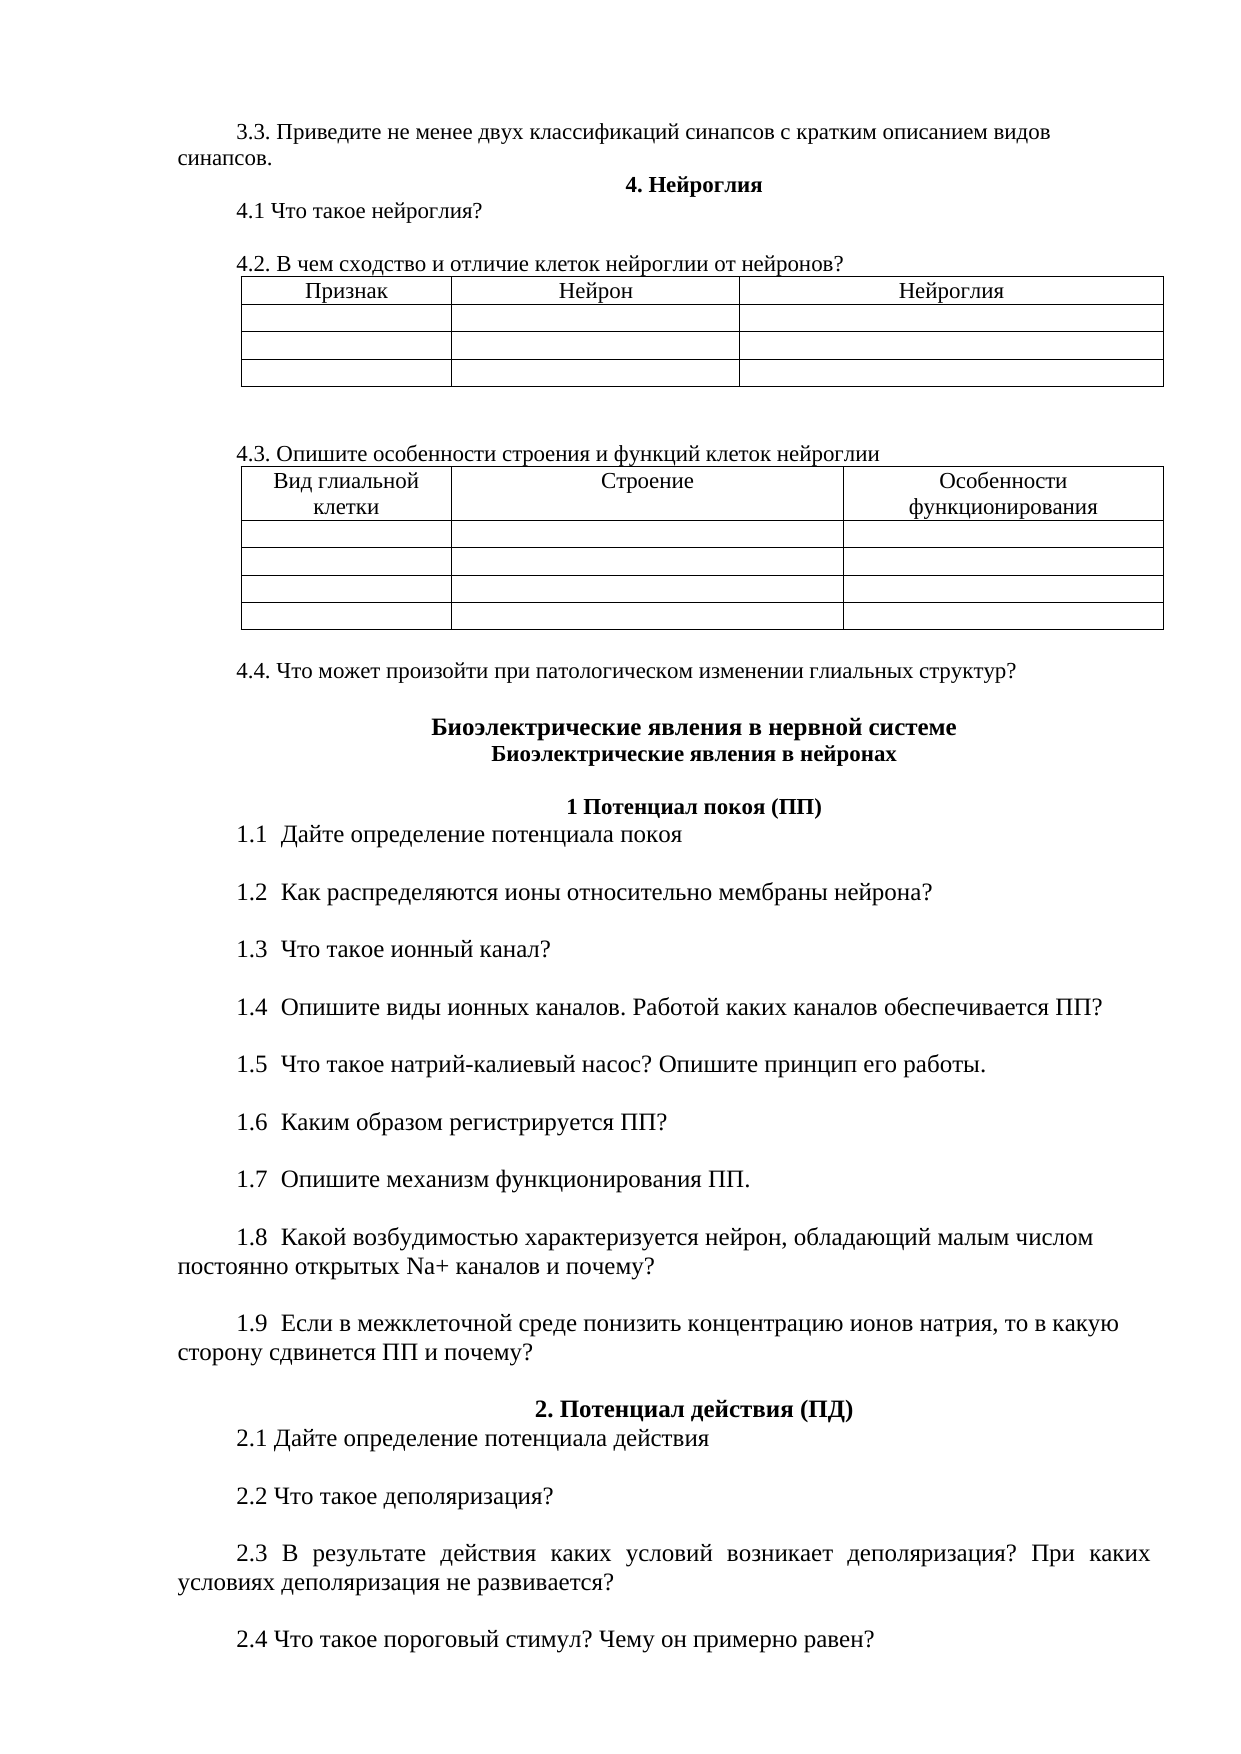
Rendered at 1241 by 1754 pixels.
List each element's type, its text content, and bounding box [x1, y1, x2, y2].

list Как распределяются ионы относительно мембраны нейрона? [177, 877, 1152, 906]
table_cell [452, 305, 739, 331]
list 2. Потенциал действия (ПД) [177, 1394, 1152, 1423]
text Биоэлектрические явления в нервной системе [177, 712, 1152, 741]
table_header Вид глиальной клетки [242, 467, 451, 520]
text 4.3. Опишите особенности строения и функций клеток нейроглии [177, 439, 1152, 466]
list Дайте определение потенциала покоя [177, 819, 1152, 848]
table_cell [242, 576, 451, 602]
list 2.1 Дайте определение потенциала действия [177, 1423, 1152, 1452]
table_cell [740, 305, 1163, 331]
table_header Строение [452, 467, 843, 520]
list 2.4 Что такое пороговый стимул? Чему он примерно равен? [177, 1624, 1152, 1653]
table_cell [242, 603, 451, 629]
table_cell [452, 360, 739, 386]
text Биоэлектрические явления в нейронах [177, 741, 1152, 767]
table_header Нейроглия [740, 277, 1163, 304]
list Опишите виды ионных каналов. Работой каких каналов обеспечивается ПП? [177, 992, 1152, 1021]
table_cell [242, 548, 451, 574]
text 4.4. Что может произойти при патологическом изменении глиальных структур? [177, 657, 1152, 683]
table_cell [844, 548, 1163, 574]
text 4.1 Что такое нейроглия? [177, 197, 1152, 223]
table_cell [452, 332, 739, 358]
list Что такое натрий-калиевый насос? Опишите принцип его работы. [177, 1049, 1152, 1078]
table_cell [452, 521, 843, 547]
list Что такое ионный канал? [177, 934, 1152, 963]
table_cell [242, 305, 451, 331]
table_cell [740, 332, 1163, 358]
text 3.3. Приведите не менее двух классификаций синапсов с кратким описанием видов синапсов. [177, 118, 1152, 171]
table_cell [452, 548, 843, 574]
table_header Признак [242, 277, 451, 304]
table_cell [844, 521, 1163, 547]
table_cell [242, 360, 451, 386]
table_header Нейрон [452, 277, 739, 304]
table_cell [740, 360, 1163, 386]
table_cell [242, 521, 451, 547]
list 2.2 Что такое деполяризация? [177, 1481, 1152, 1509]
list 2.3 В результате действия каких условий возникает деполяризация? При каких условиях деполяризация не развивается? [177, 1538, 1152, 1596]
text 4. Нейроглия [177, 171, 1152, 197]
table_cell [452, 576, 843, 602]
table_cell [242, 332, 451, 358]
list Каким образом регистрируется ПП? [177, 1107, 1152, 1136]
text 1 Потенциал покоя (ПП) [177, 793, 1152, 819]
table_cell [452, 603, 843, 629]
table_cell [844, 576, 1163, 602]
list Если в межклеточной среде понизить концентрацию ионов натрия, то в какую сторону сдвинется ПП и почему? [177, 1308, 1152, 1366]
list Какой возбудимостью характеризуется нейрон, обладающий малым числом постоянно открытых Na+ каналов и почему? [177, 1222, 1152, 1279]
list Опишите механизм функционирования ПП. [177, 1164, 1152, 1193]
table_cell [844, 603, 1163, 629]
table_header Особенности функционирования [844, 467, 1163, 520]
text 4.2. В чем сходство и отличие клеток нейроглии от нейронов? [177, 250, 1152, 276]
